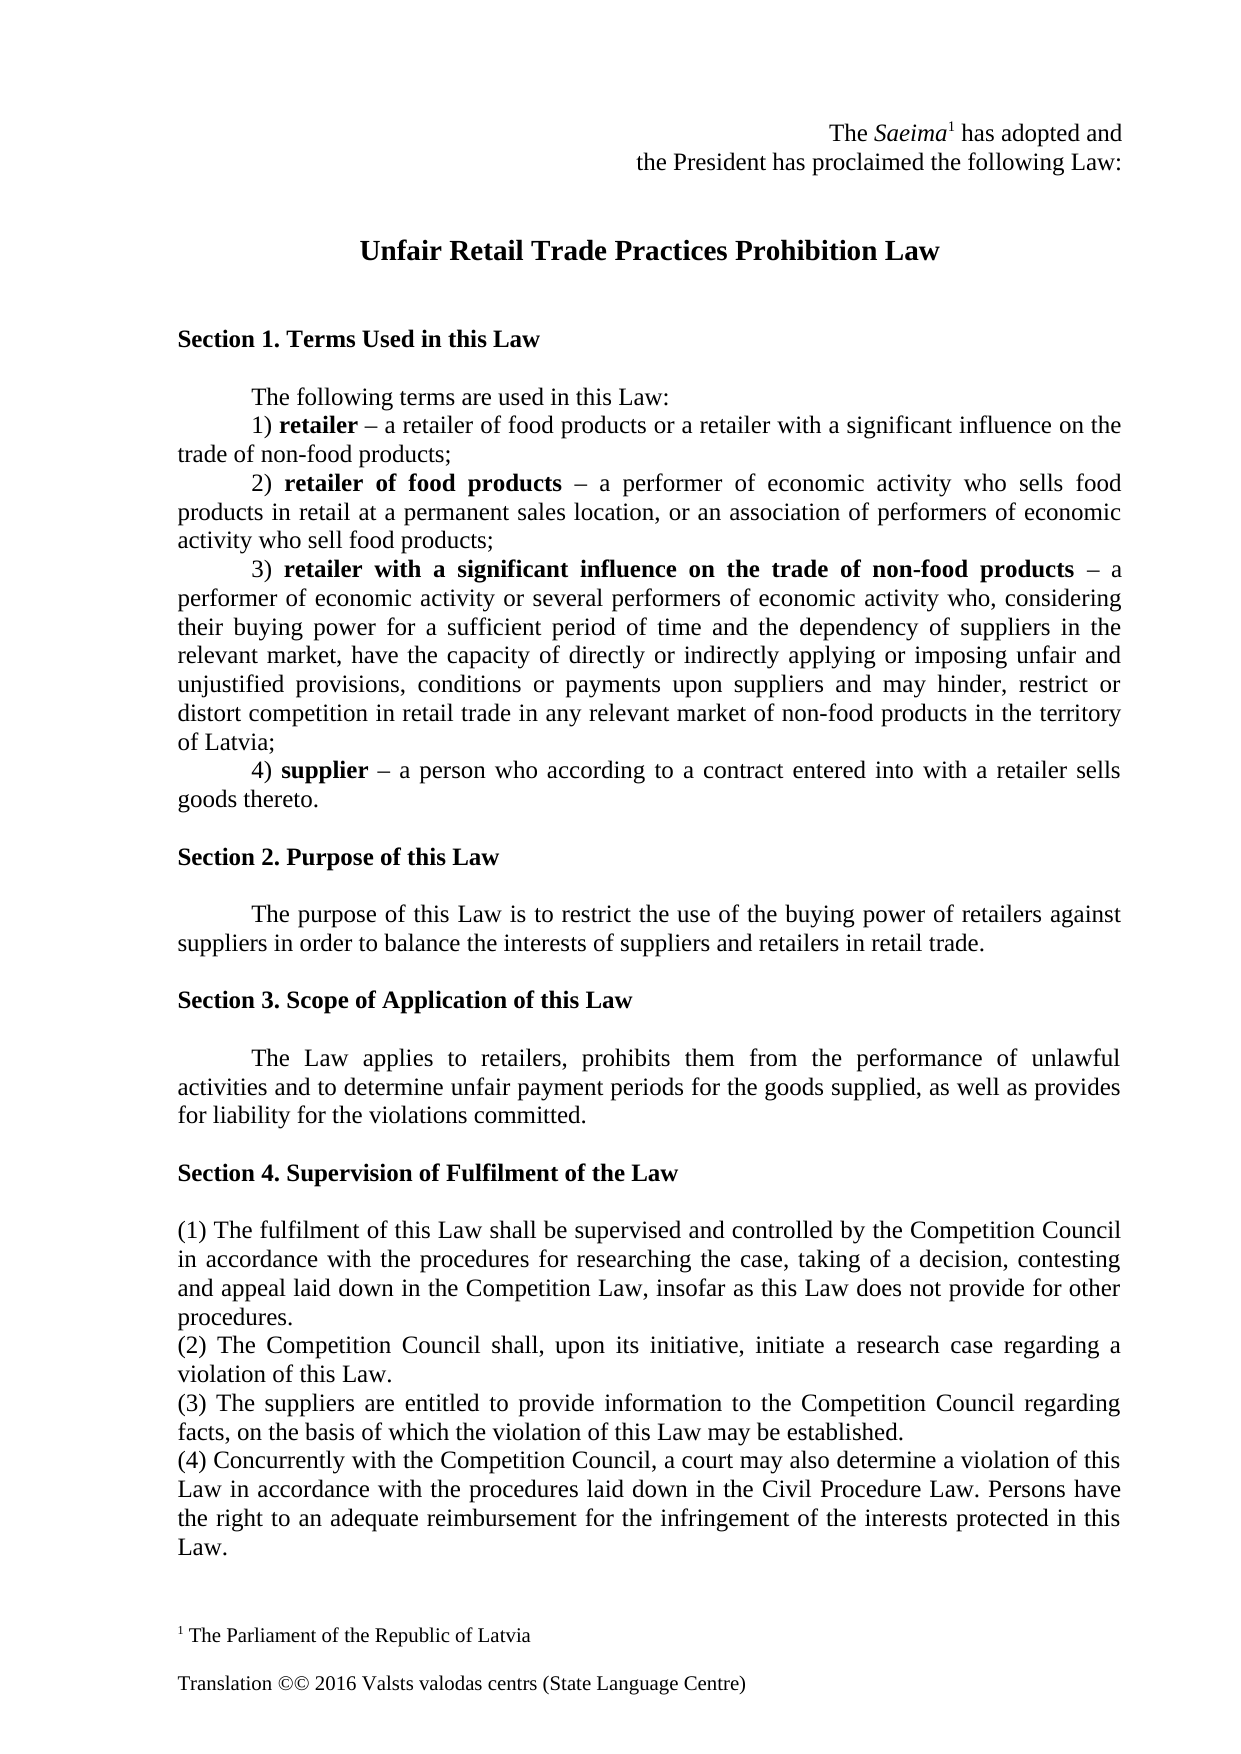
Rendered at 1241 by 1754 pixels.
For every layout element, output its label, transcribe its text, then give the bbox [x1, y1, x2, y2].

text 3) retailer with a significant influence on the trade of non-food products – a performer of economic activity or several performers of economic activity who, considering their buying power for a sufficient period of time and the dependency of suppliers in the relevant market, have the capacity of directly or indirectly applying or imposing unfair and unjustified provisions, conditions or payments upon suppliers and may hinder, restrict or distort competition in retail trade in any relevant market of non-food products in the territory of Latvia; [177, 554, 1122, 755]
text (3) The suppliers are entitled to provide information to the Competition Council regarding facts, on the basis of which the violation of this Law may be established. [177, 1388, 1122, 1445]
text The Law applies to retailers, prohibits them from the performance of unlawful activities and to determine unfair payment periods for the goods supplied, as well as provides for liability for the violations committed. [177, 1043, 1122, 1129]
text 1) retailer – a retailer of food products or a retailer with a significant influence on the trade of non-food products; [177, 410, 1122, 468]
text (1) The fulfilment of this Law shall be supervised and controlled by the Competition Council in accordance with the procedures for researching the case, taking of a decision, contesting and appeal laid down in the Competition Law, insofar as this Law does not provide for other procedures. [177, 1215, 1122, 1330]
text Section 3. Scope of Application of this Law [177, 985, 1122, 1014]
text 4) supplier – a person who according to a contract entered into with a retailer sells goods thereto. [177, 755, 1122, 813]
text (2) The Competition Council shall, upon its initiative, initiate a research case regarding a violation of this Law. [177, 1330, 1122, 1388]
text The following terms are used in this Law: [177, 382, 1122, 410]
text the President has proclaimed the following Law: [177, 147, 1122, 176]
text The Saeima1 has adopted and [177, 118, 1122, 147]
text Section 2. Purpose of this Law [177, 842, 1122, 870]
text 2) retailer of food products – a performer of economic activity who sells food products in retail at a permanent sales location, or an association of performers of economic activity who sell food products; [177, 468, 1122, 554]
text (4) Concurrently with the Competition Council, a court may also determine a violation of this Law in accordance with the procedures laid down in the Civil Procedure Law. Persons have the right to an adequate reimbursement for the infringement of the interests protected in this Law. [177, 1445, 1122, 1560]
text Section 1. Terms Used in this Law [177, 324, 1122, 353]
text Unfair Retail Trade Practices Prohibition Law [177, 233, 1122, 267]
text The purpose of this Law is to restrict the use of the buying power of retailers against suppliers in order to balance the interests of suppliers and retailers in retail trade. [177, 899, 1122, 957]
text Section 4. Supervision of Fulfilment of the Law [177, 1158, 1122, 1187]
